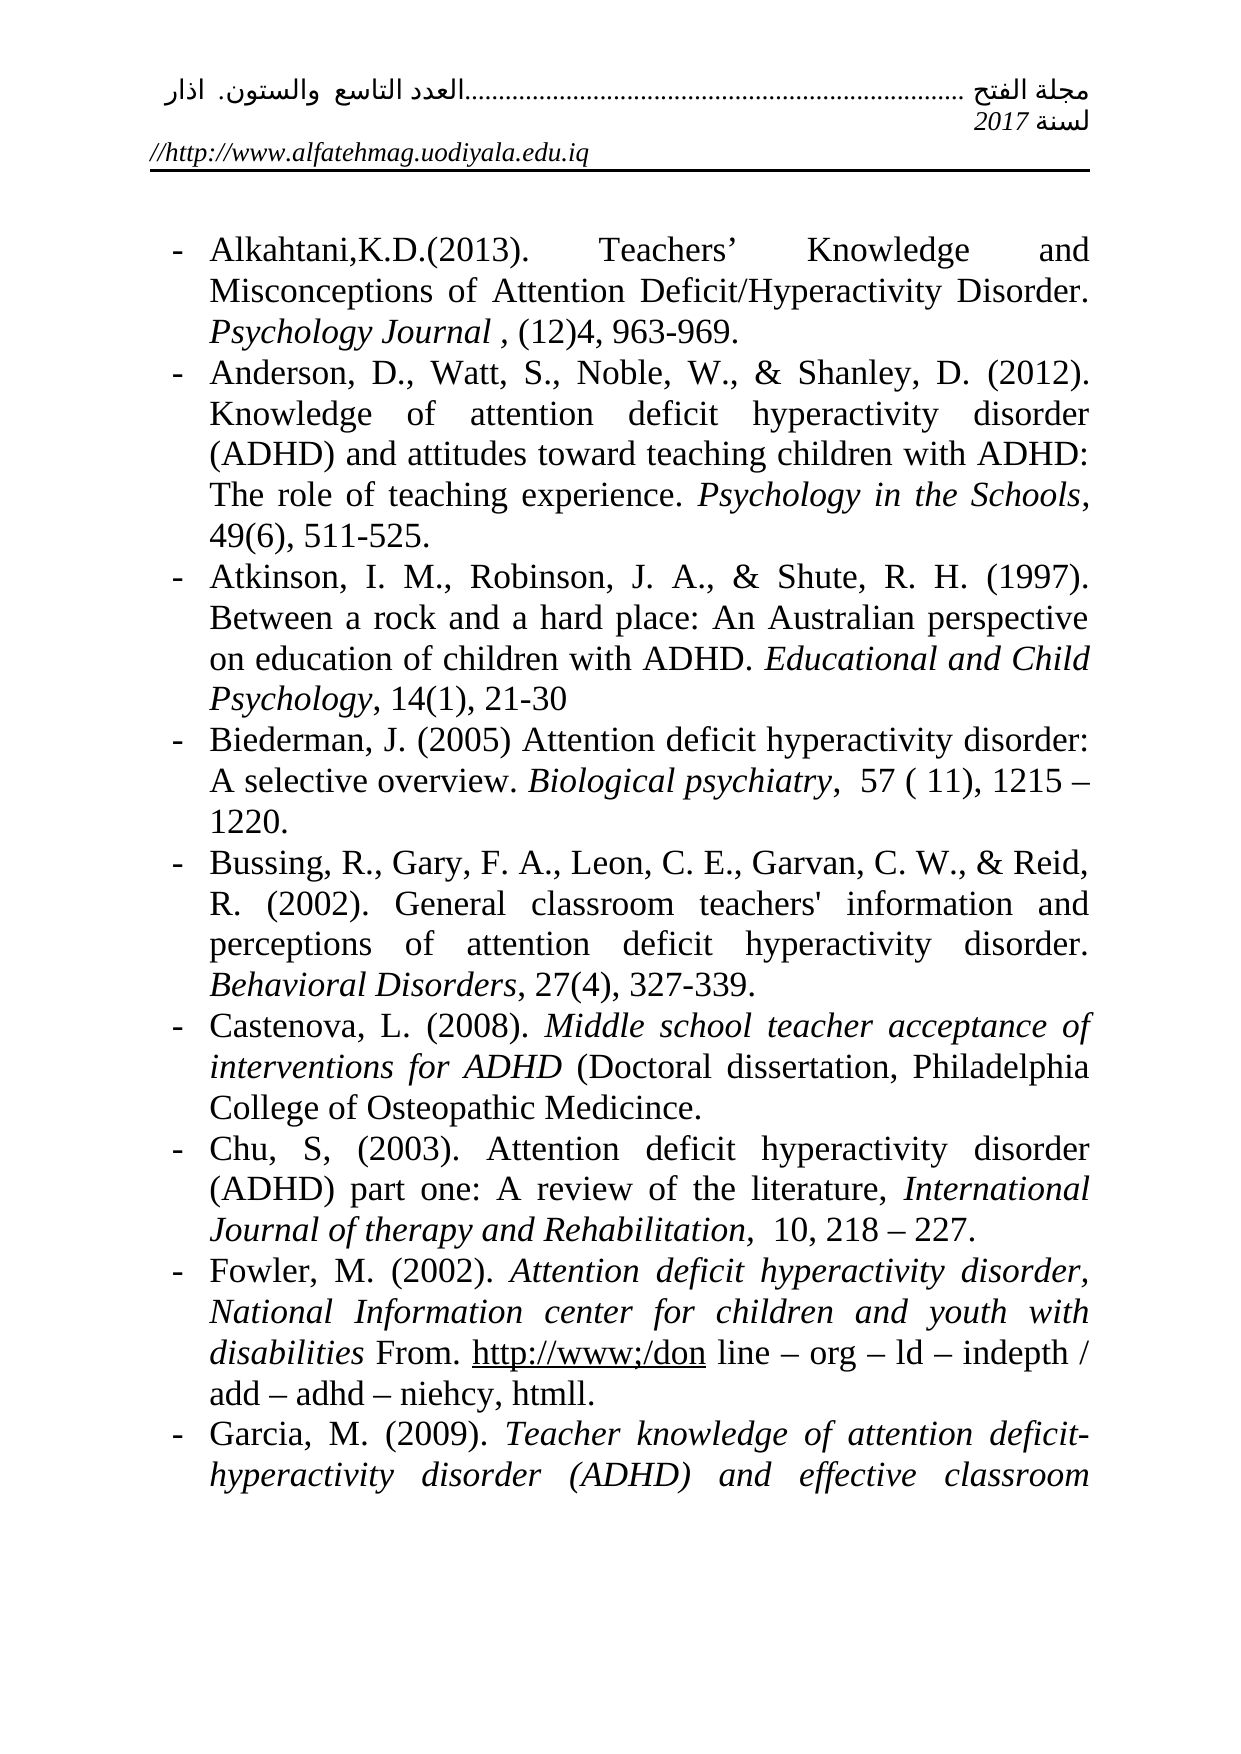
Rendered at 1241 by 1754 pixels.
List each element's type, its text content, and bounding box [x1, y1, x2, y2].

list Atkinson, I. M., Robinson, J. A., & Shute, R. H. (1997). Between a rock and a hard place: An Australian perspective on education of children with ADHD. Educational and Child Psychology, 14(1), 21-30 [172, 555, 1090, 718]
list Fowler, M. (2002). Attention deficit hyperactivity disorder, National Information center for children and youth with disabilities From. http://www;/don line – org – ld – indepth / add – adhd – niehcy, htmll. [172, 1249, 1090, 1413]
list Chu, S, (2003). Attention deficit hyperactivity disorder (ADHD) part one: A review of the literature, International Journal of therapy and Rehabilitation, 10, 218 – 227. [172, 1127, 1090, 1249]
list Bussing, R., Gary, F. A., Leon, C. E., Garvan, C. W., & Reid, R. (2002). General classroom teachers' information and perceptions of attention deficit hyperactivity disorder. Behavioral Disorders, 27(4), 327-339. [172, 841, 1090, 1004]
list Alkahtani,K.D.(2013). Teachers’ Knowledge and Misconceptions of Attention Deficit/Hyperactivity Disorder. Psychology Journal , (12)4, 963-969. [172, 228, 1090, 351]
list Castenova, L. (2008). Middle school teacher acceptance of interventions for ADHD (Doctoral dissertation, Philadelphia College of Osteopathic Medicince. [172, 1004, 1090, 1127]
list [172, 1413, 1090, 1494]
list Biederman, J. (2005) Attention deficit hyperactivity disorder: A selective overview. Biological psychiatry, 57 ( 11), 1215 – 1220. [172, 718, 1090, 841]
list Anderson, D., Watt, S., Noble, W., & Shanley, D. (2012). Knowledge of attention deficit hyperactivity disorder (ADHD) and attitudes toward teaching children with ADHD: The role of teaching experience. Psychology in the Schools, 49(6), 511-525. [172, 351, 1090, 555]
